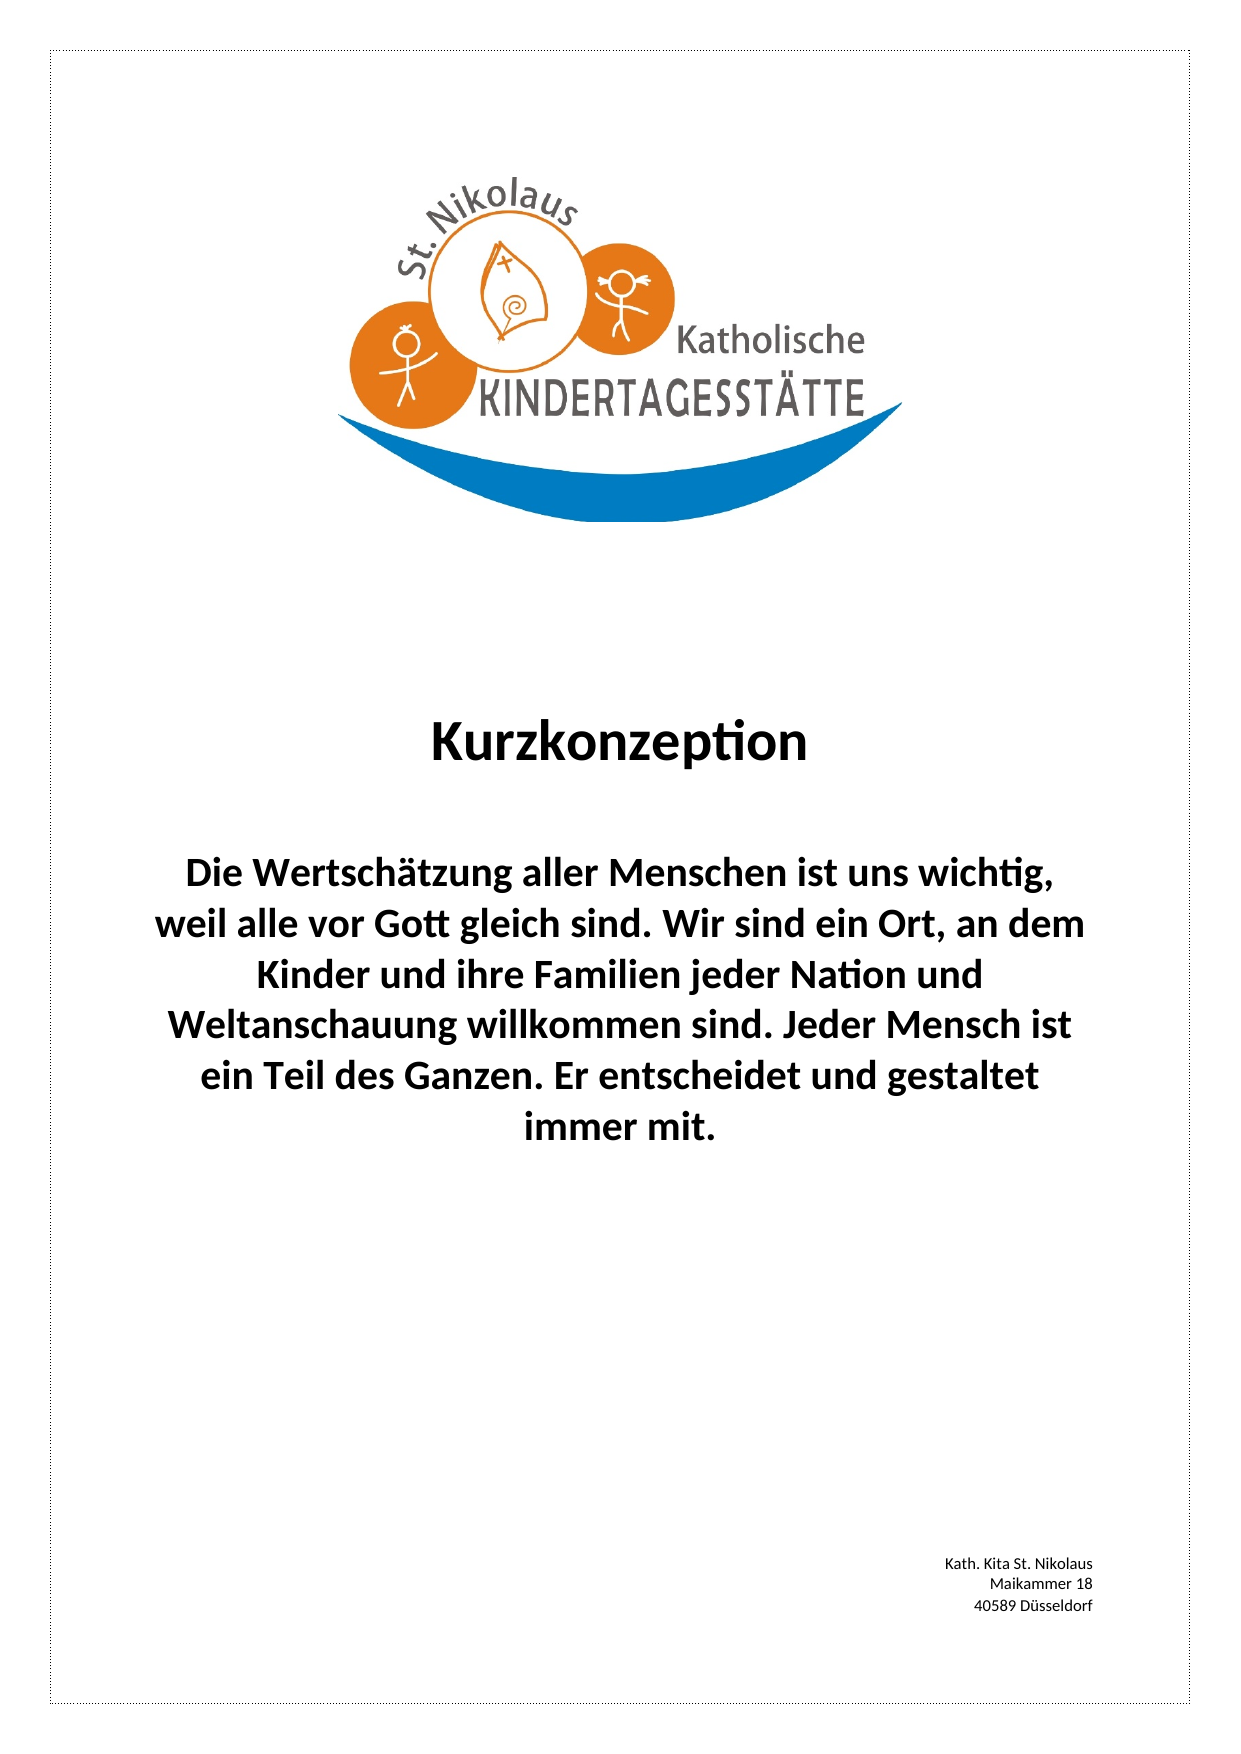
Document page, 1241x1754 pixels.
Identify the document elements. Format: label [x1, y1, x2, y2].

picture [336, 177, 902, 521]
